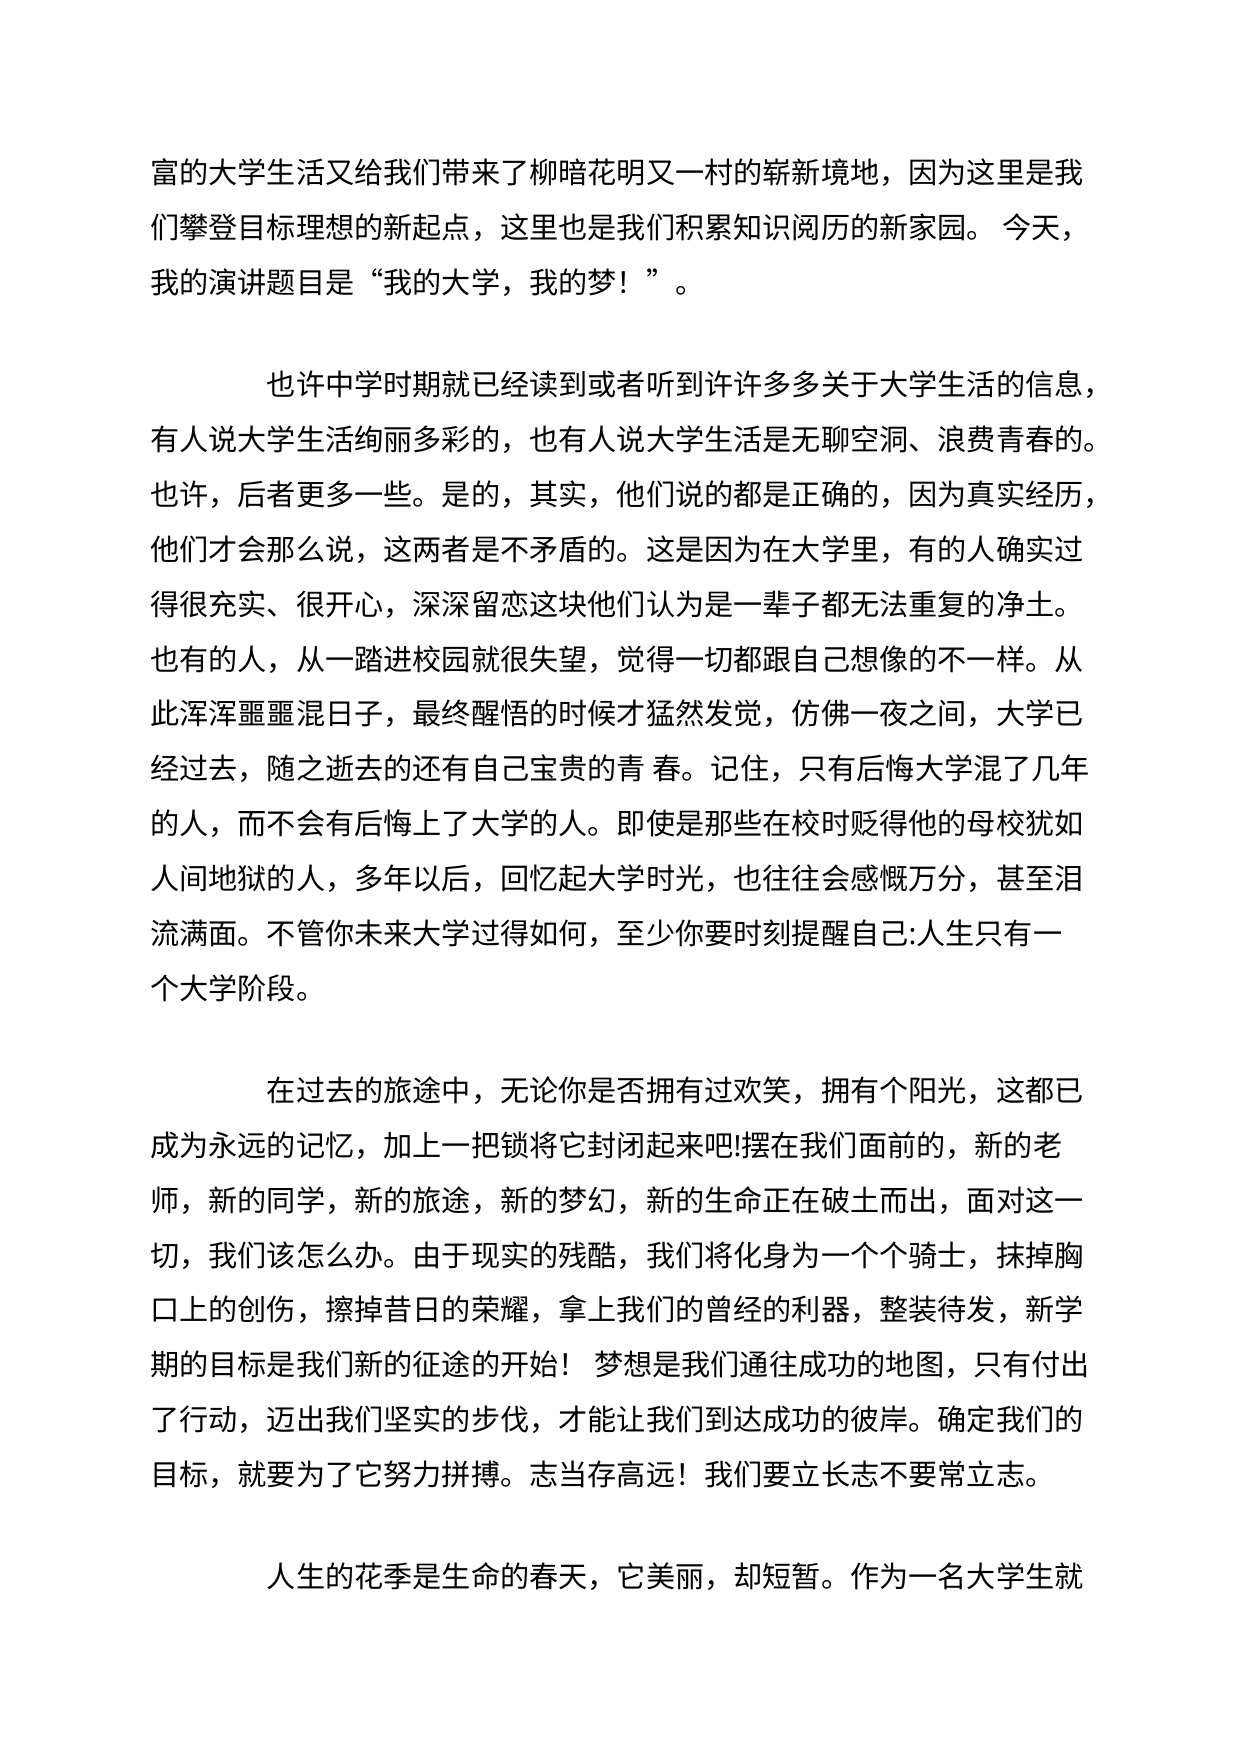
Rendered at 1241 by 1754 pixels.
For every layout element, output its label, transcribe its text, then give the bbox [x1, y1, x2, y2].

text 也许中学时期就已经读到或者听到许许多多关于大学生活的信息，有人说大学生活绚丽多彩的，也有人说大学生活是无聊空洞、浪费青春的。也许，后者更多一些。是的，其实，他们说的都是正确的，因为真实经历，他们才会那么说，这两者是不矛盾的。这是因为在大学里，有的人确实过得很充实、很开心，深深留恋这块他们认为是一辈子都无法重复的净土。也有的人，从一踏进校园就很失望，觉得一切都跟自己想像的不一样。从此浑浑噩噩混日子，最终醒悟的时候才猛然发觉，仿佛一夜之间，大学已经过去，随之逝去的还有自己宝贵的青 春。记住，只有后悔大学混了几年的人，而不会有后悔上了大学的人。即使是那些在校时贬得他的母校犹如人间地狱的人，多年以后，回忆起大学时光，也往往会感慨万分，甚至泪流满面。不管你未来大学过得如何，至少你要时刻提醒自己:人生只有一个大学阶段。 [150, 362, 1090, 1008]
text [150, 150, 1090, 302]
text 在过去的旅途中，无论你是否拥有过欢笑，拥有个阳光，这都已成为永远的记忆，加上一把锁将它封闭起来吧!摆在我们面前的，新的老师，新的同学，新的旅途，新的梦幻，新的生命正在破土而出，面对这一切，我们该怎么办。由于现实的残酷，我们将化身为一个个骑士，抹掉胸口上的创伤，擦掉昔日的荣耀，拿上我们的曾经的利器，整装待发，新学期的目标是我们新的征途的开始！ 梦想是我们通往成功的地图，只有付出了行动，迈出我们坚实的步伐，才能让我们到达成功的彼岸。确定我们的目标，就要为了它努力拼搏。志当存高远！我们要立长志不要常立志。 [150, 1067, 1090, 1494]
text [150, 1553, 1090, 1596]
